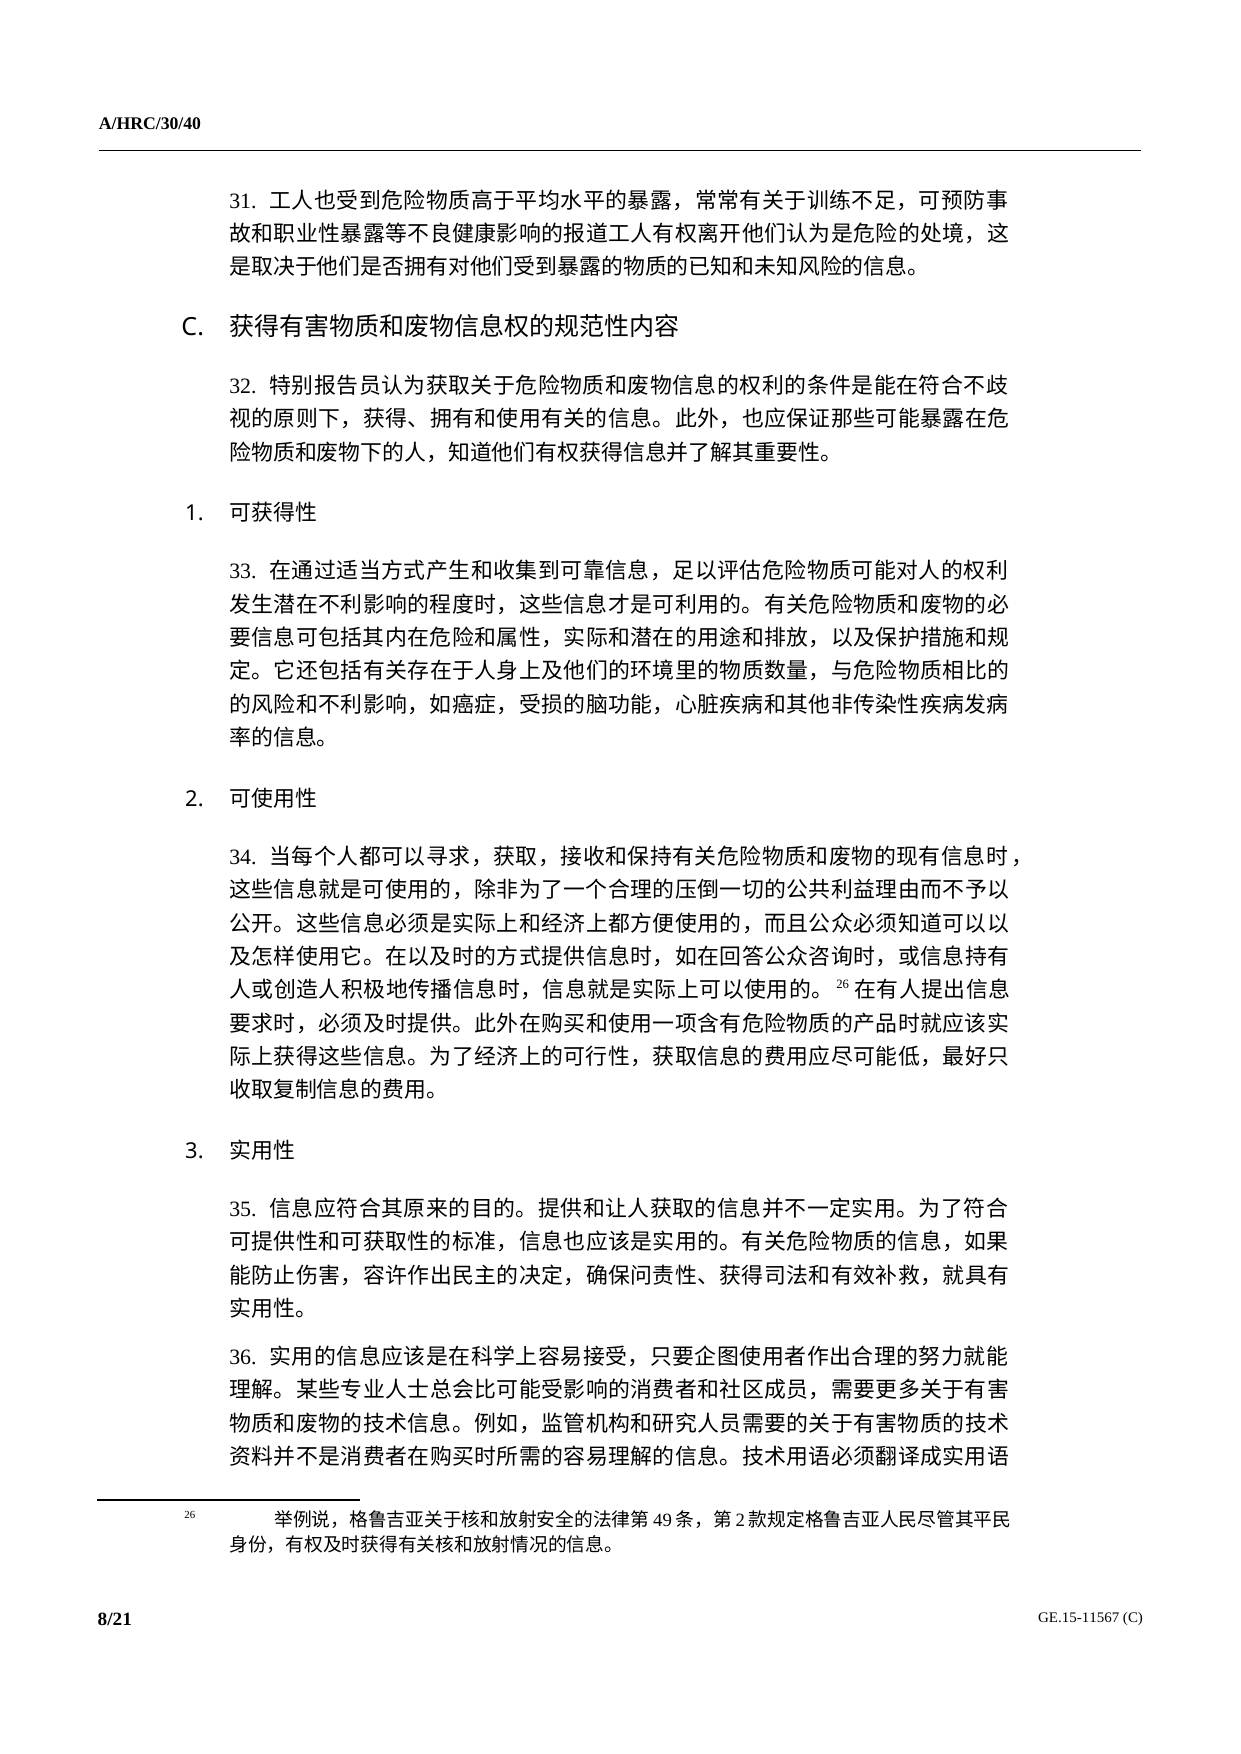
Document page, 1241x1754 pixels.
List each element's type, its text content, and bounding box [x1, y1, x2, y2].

text 33. 在通过适当方式产生和收集到可靠信息，足以评估危险物质可能对人的权利发生潜在不利影响的程度时，这些信息才是可利用的。有关危险物质和废物的必要信息可包括其内在危险和属性，实际和潜在的用途和排放，以及保护措施和规定。它还包括有关存在于人身上及他们的环境里的物质数量，与危险物质相比的的风险和不利影响，如癌症，受损的脑功能，心脏疾病和其他非传染性疾病发病率的信息。 [229, 552, 1011, 752]
text C. 获得有害物质和废物信息权的规范性内容 [97, 308, 1011, 342]
text 31. 工人也受到危险物质高于平均水平的暴露，常常有关于训练不足，可预防事故和职业性暴露等不良健康影响的报道工人有权离开他们认为是危险的处境，这是取决于他们是否拥有对他们受到暴露的物质的已知和未知风险的信息。 [229, 181, 1011, 281]
text 3. 实用性 [97, 1131, 1011, 1165]
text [229, 1338, 1011, 1471]
text 35. 信息应符合其原来的目的。提供和让人获取的信息并不一定实用。为了符合可提供性和可获取性的标准，信息也应该是实用的。有关危险物质的信息，如果能防止伤害，容许作出民主的决定，确保问责性、获得司法和有效补救，就具有实用性。 [229, 1190, 1011, 1323]
text 2. 可使用性 [97, 779, 1011, 813]
text 34. 当每个人都可以寻求，获取，接收和保持有关危险物质和废物的现有信息时，这些信息就是可使用的，除非为了一个合理的压倒一切的公共利益理由而不予以公开。这些信息必须是实际上和经济上都方便使用的，而且公众必须知道可以以及怎样使用它。在以及时的方式提供信息时，如在回答公众咨询时，或信息持有人或创造人积极地传播信息时，信息就是实际上可以使用的。 在有人提出信息要求时，必须及时提供。此外在购买和使用一项含有危险物质的产品时就应该实际上获得这些信息。为了经济上的可行性，获取信息的费用应尽可能低，最好只收取复制信息的费用。 [229, 838, 1011, 1104]
text 1. 可获得性 [97, 494, 1011, 527]
text 32. 特别报告员认为获取关于危险物质和废物信息的权利的条件是能在符合不歧视的原则下，获得、拥有和使用有关的信息。此外，也应保证那些可能暴露在危险物质和废物下的人，知道他们有权获得信息并了解其重要性。 [229, 367, 1011, 467]
